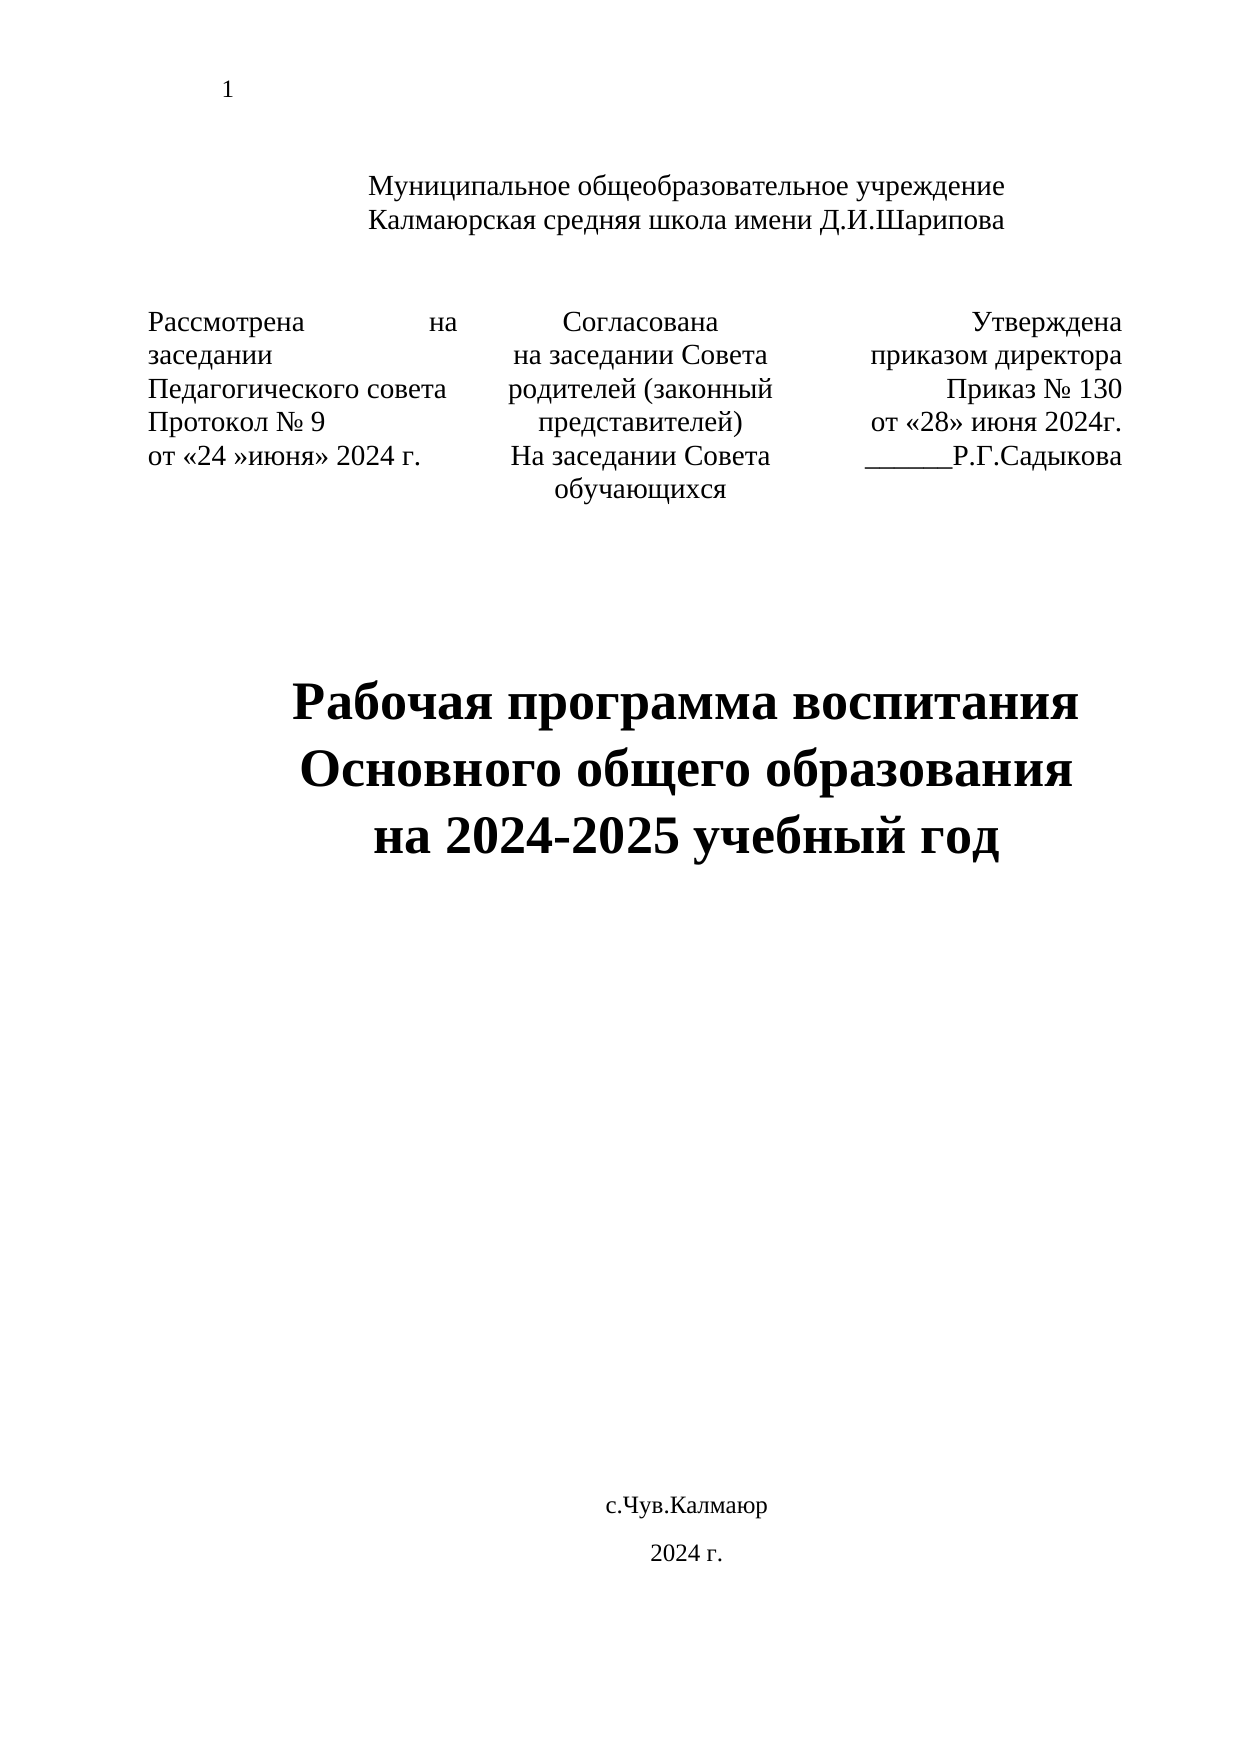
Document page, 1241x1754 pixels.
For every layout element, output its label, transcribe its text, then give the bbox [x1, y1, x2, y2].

text с.Чув.Калмаюр [148, 1490, 1152, 1519]
text 2024 г. [148, 1538, 1152, 1567]
text на 2024-2025 учебный год [148, 803, 1152, 865]
table_header Рассмотрена на заседании Педагогического совета Протокол № 9 от «24 »июня» 2024 г. [137, 304, 468, 505]
table_header Утверждена приказом директора Приказ № 130 от «28» июня 2024г. ______Р.Г.Садыкова [813, 304, 1133, 505]
text Калмаюрская средняя школа имени Д.И.Шарипова [148, 202, 1152, 236]
text Основного общего образования [148, 736, 1152, 798]
table_header Согласована на заседании Совета родителей (законный представителей) На заседании Совета обучающихся [469, 304, 812, 505]
text Рабочая программа воспитания [148, 668, 1152, 731]
text Муниципальное общеобразовательное учреждение [148, 168, 1152, 202]
